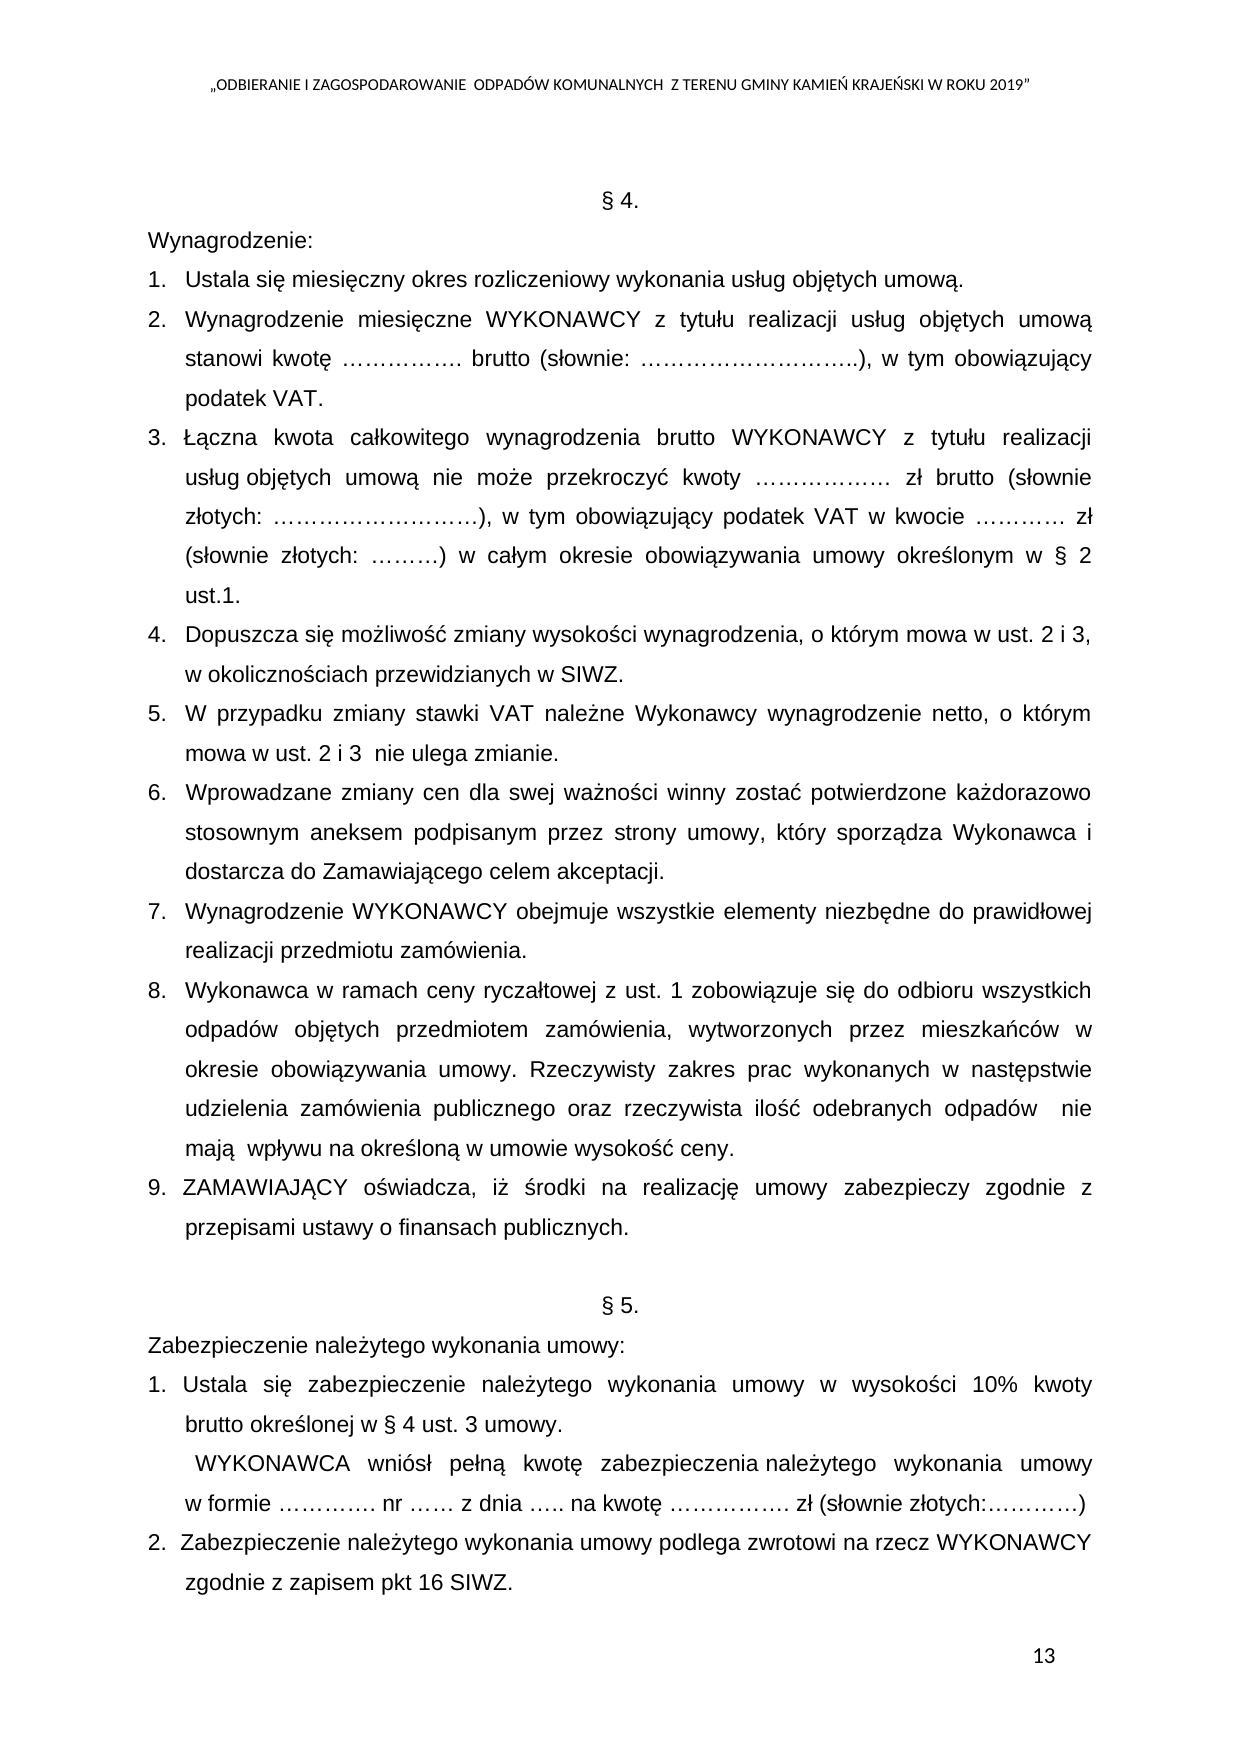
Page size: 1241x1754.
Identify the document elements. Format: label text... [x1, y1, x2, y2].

text 8. Wykonawca w ramach ceny ryczałtowej z ust. 1 zobowiązuje się do odbioru wszystkich odpadów objętych przedmiotem zamówienia, wytworzonych przez mieszkańców w okresie obowiązywania umowy. Rzeczywisty zakres prac wykonanych w następstwie udzielenia zamówienia publicznego oraz rzeczywista ilość odebranych odpadów nie mają wpływu na określoną w umowie wysokość ceny. [148, 977, 1093, 1161]
text § 5. [148, 1292, 1093, 1319]
text 2. Zabezpieczenie należytego wykonania umowy podlega zwrotowi na rzecz WYKONAWCY zgodnie z zapisem pkt 16 SIWZ. [148, 1529, 1093, 1595]
text 1. Ustala się miesięczny okres rozliczeniowy wykonania usług objętych umową. [148, 266, 1093, 292]
text WYKONAWCA wniósł pełną kwotę zabezpieczenia należytego wykonania umowy w formie …………. nr …… z dnia ….. na kwotę ……………. zł (słownie złotych:…………) [177, 1450, 1093, 1516]
text Zabezpieczenie należytego wykonania umowy: [148, 1332, 1093, 1358]
text 7. Wynagrodzenie WYKONAWCY obejmuje wszystkie elementy niezbędne do prawidłowej realizacji przedmiotu zamówienia. [148, 898, 1093, 963]
text 4. Dopuszcza się możliwość zmiany wysokości wynagrodzenia, o którym mowa w ust. 2 i 3, w okolicznościach przewidzianych w SIWZ. [148, 621, 1093, 687]
text 3. Łączna kwota całkowitego wynagrodzenia brutto WYKONAWCY z tytułu realizacji usług objętych umową nie może przekroczyć kwoty ……………… zł brutto (słownie złotych: ………………………), w tym obowiązujący podatek VAT w kwocie ………… zł (słownie złotych: ………) w całym okresie obowiązywania umowy określonym w § 2 ust.1. [148, 424, 1093, 608]
text 2. Wynagrodzenie miesięczne WYKONAWCY z tytułu realizacji usług objętych umową stanowi kwotę ……………. brutto (słownie: ………………………..), w tym obowiązujący podatek VAT. [148, 306, 1093, 411]
text 5. W przypadku zmiany stawki VAT należne Wykonawcy wynagrodzenie netto, o którym mowa w ust. 2 i 3 nie ulega zmianie. [148, 700, 1093, 766]
text § 4. [148, 187, 1093, 213]
text Wynagrodzenie: [148, 227, 1093, 253]
text 1. Ustala się zabezpieczenie należytego wykonania umowy w wysokości 10% kwoty brutto określonej w § 4 ust. 3 umowy. [148, 1371, 1093, 1437]
text 9. ZAMAWIAJĄCY oświadcza, iż środki na realizację umowy zabezpieczy zgodnie z przepisami ustawy o finansach publicznych. [148, 1174, 1093, 1240]
text 6. Wprowadzane zmiany cen dla swej ważności winny zostać potwierdzone każdorazowo stosownym aneksem podpisanym przez strony umowy, który sporządza Wykonawca i dostarcza do Zamawiającego celem akceptacji. [148, 779, 1093, 884]
